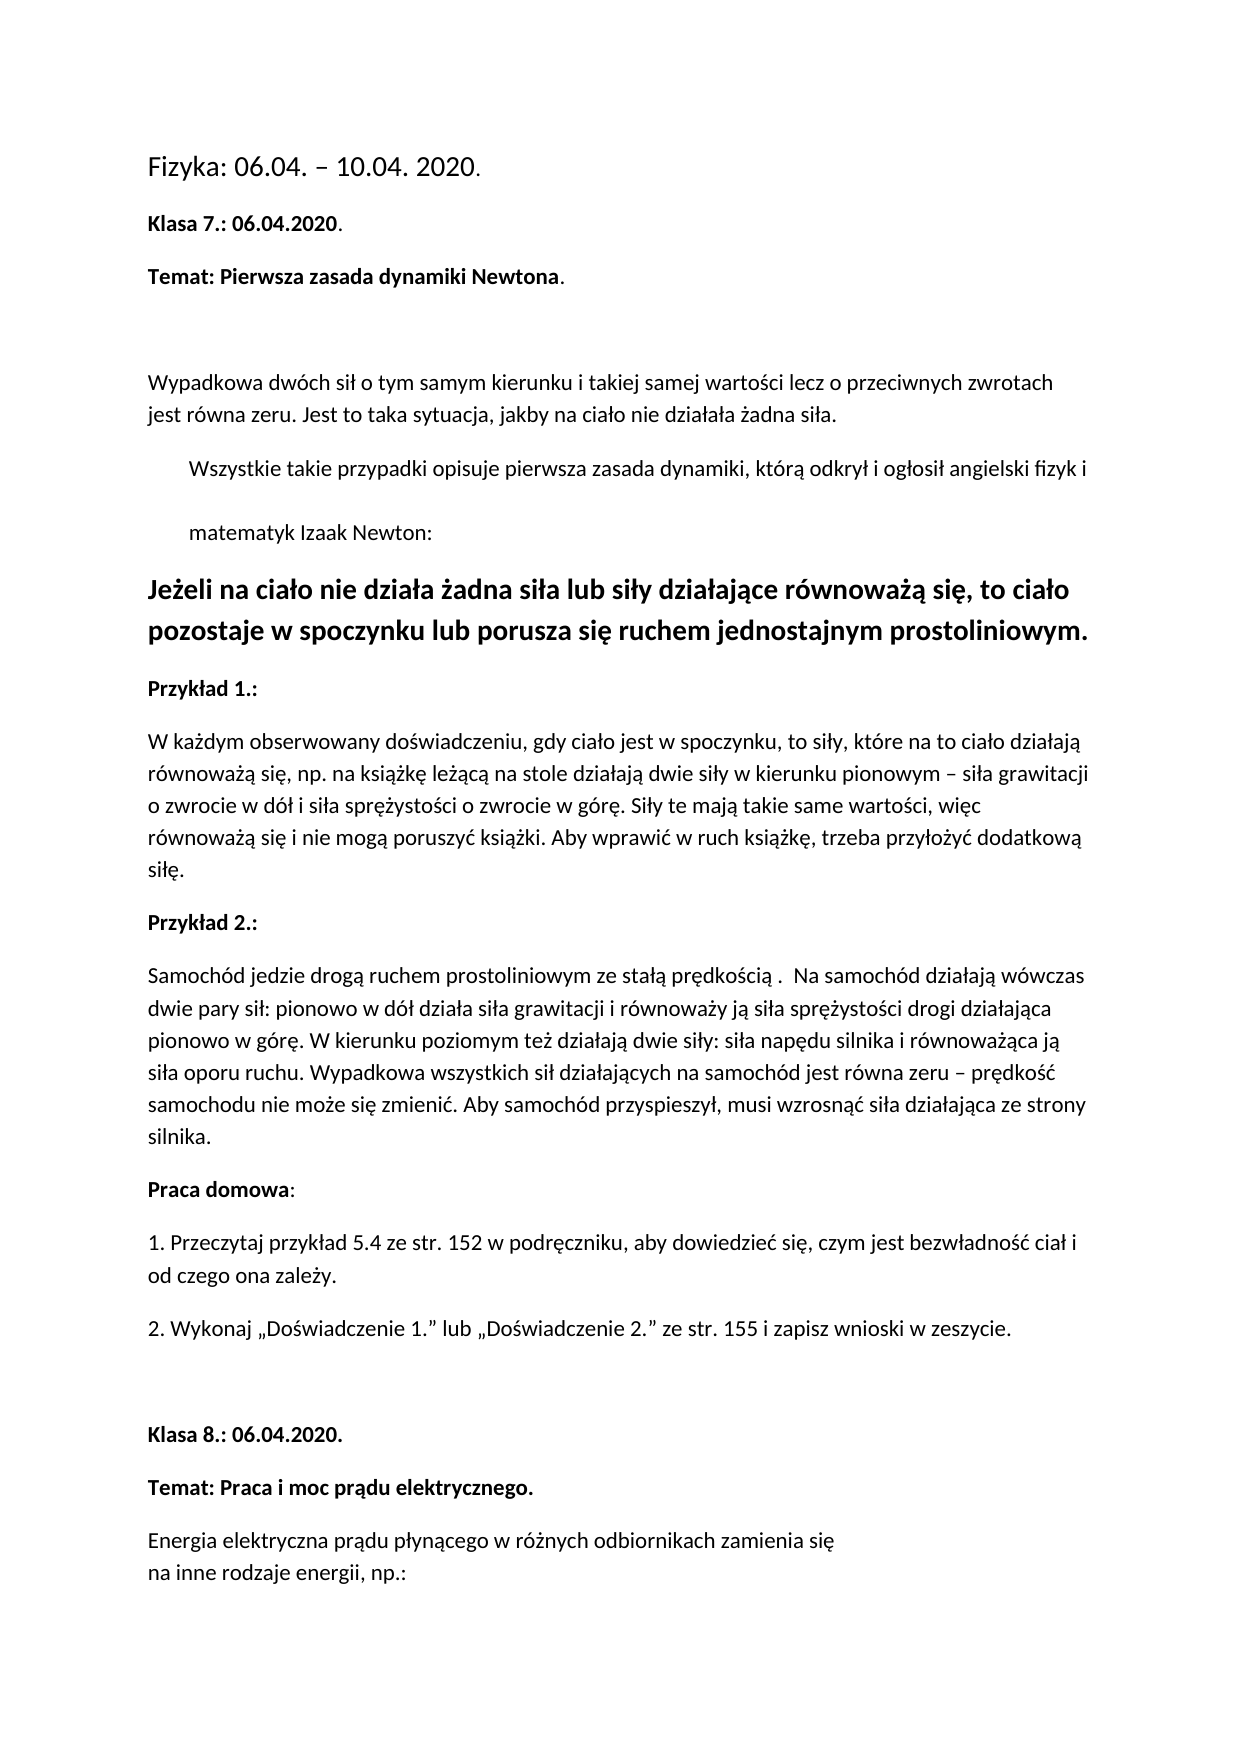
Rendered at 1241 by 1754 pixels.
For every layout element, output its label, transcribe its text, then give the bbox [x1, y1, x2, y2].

text 2. Wykonaj „Doświadczenie 1.” lub „Doświadczenie 2.” ze str. 155 i zapisz wnioski w zeszycie. [148, 1314, 1093, 1342]
text W każdym obserwowany doświadczeniu, gdy ciało jest w spoczynku, to siły, które na to ciało działają równoważą się, np. na książkę leżącą na stole działają dwie siły w kierunku pionowym – siła grawitacji o zwrocie w dół i siła sprężystości o zwrocie w górę. Siły te mają takie same wartości, więc równoważą się i nie mogą poruszyć książki. Aby wprawić w ruch książkę, trzeba przyłożyć dodatkową siłę. [148, 727, 1093, 883]
text Energia elektryczna prądu płynącego w różnych odbiornikach zamienia się na inne rodzaje energii, np.: [148, 1526, 1093, 1586]
text Przykład 2.: [148, 908, 1093, 937]
text Fizyka: 06.04. – 10.04. 2020. [148, 148, 1093, 183]
text Wypadkowa dwóch sił o tym samym kierunku i takiej samej wartości lecz o przeciwnych zwrotach jest równa zeru. Jest to taka sytuacja, jakby na ciało nie działała żadna siła. [148, 368, 1093, 429]
text Praca domowa: [148, 1176, 1093, 1203]
text Wszystkie takie przypadki opisuje pierwsza zasada dynamiki, którą odkrył i ogłosił angielski fizyk i matematyk Izaak Newton: [148, 454, 1093, 546]
text Temat: Praca i moc prądu elektrycznego. [148, 1473, 1093, 1501]
text Klasa 8.: 06.04.2020. [148, 1420, 1093, 1448]
text Jeżeli na ciało nie działa żadna siła lub siły działające równoważą się, to ciało pozostaje w spoczynku lub porusza się ruchem jednostajnym prostoliniowym. [148, 571, 1093, 648]
text Temat: Pierwsza zasada dynamiki Newtona. [148, 262, 1093, 290]
text Przykład 1.: [148, 674, 1093, 702]
text Samochód jedzie drogą ruchem prostoliniowym ze stałą prędkością . Na samochód działają wówczas dwie pary sił: pionowo w dół działa siła grawitacji i równoważy ją siła sprężystości drogi działająca pionowo w górę. W kierunku poziomym też działają dwie siły: siła napędu silnika i równoważąca ją siła oporu ruchu. Wypadkowa wszystkich sił działających na samochód jest równa zeru – prędkość samochodu nie może się zmienić. Aby samochód przyspieszył, musi wzrosnąć siła działająca ze strony silnika. [148, 962, 1093, 1151]
text 1. Przeczytaj przykład 5.4 ze str. 152 w podręczniku, aby dowiedzieć się, czym jest bezwładność ciał i od czego ona zależy. [148, 1228, 1093, 1289]
text Klasa 7.: 06.04.2020. [148, 209, 1093, 237]
